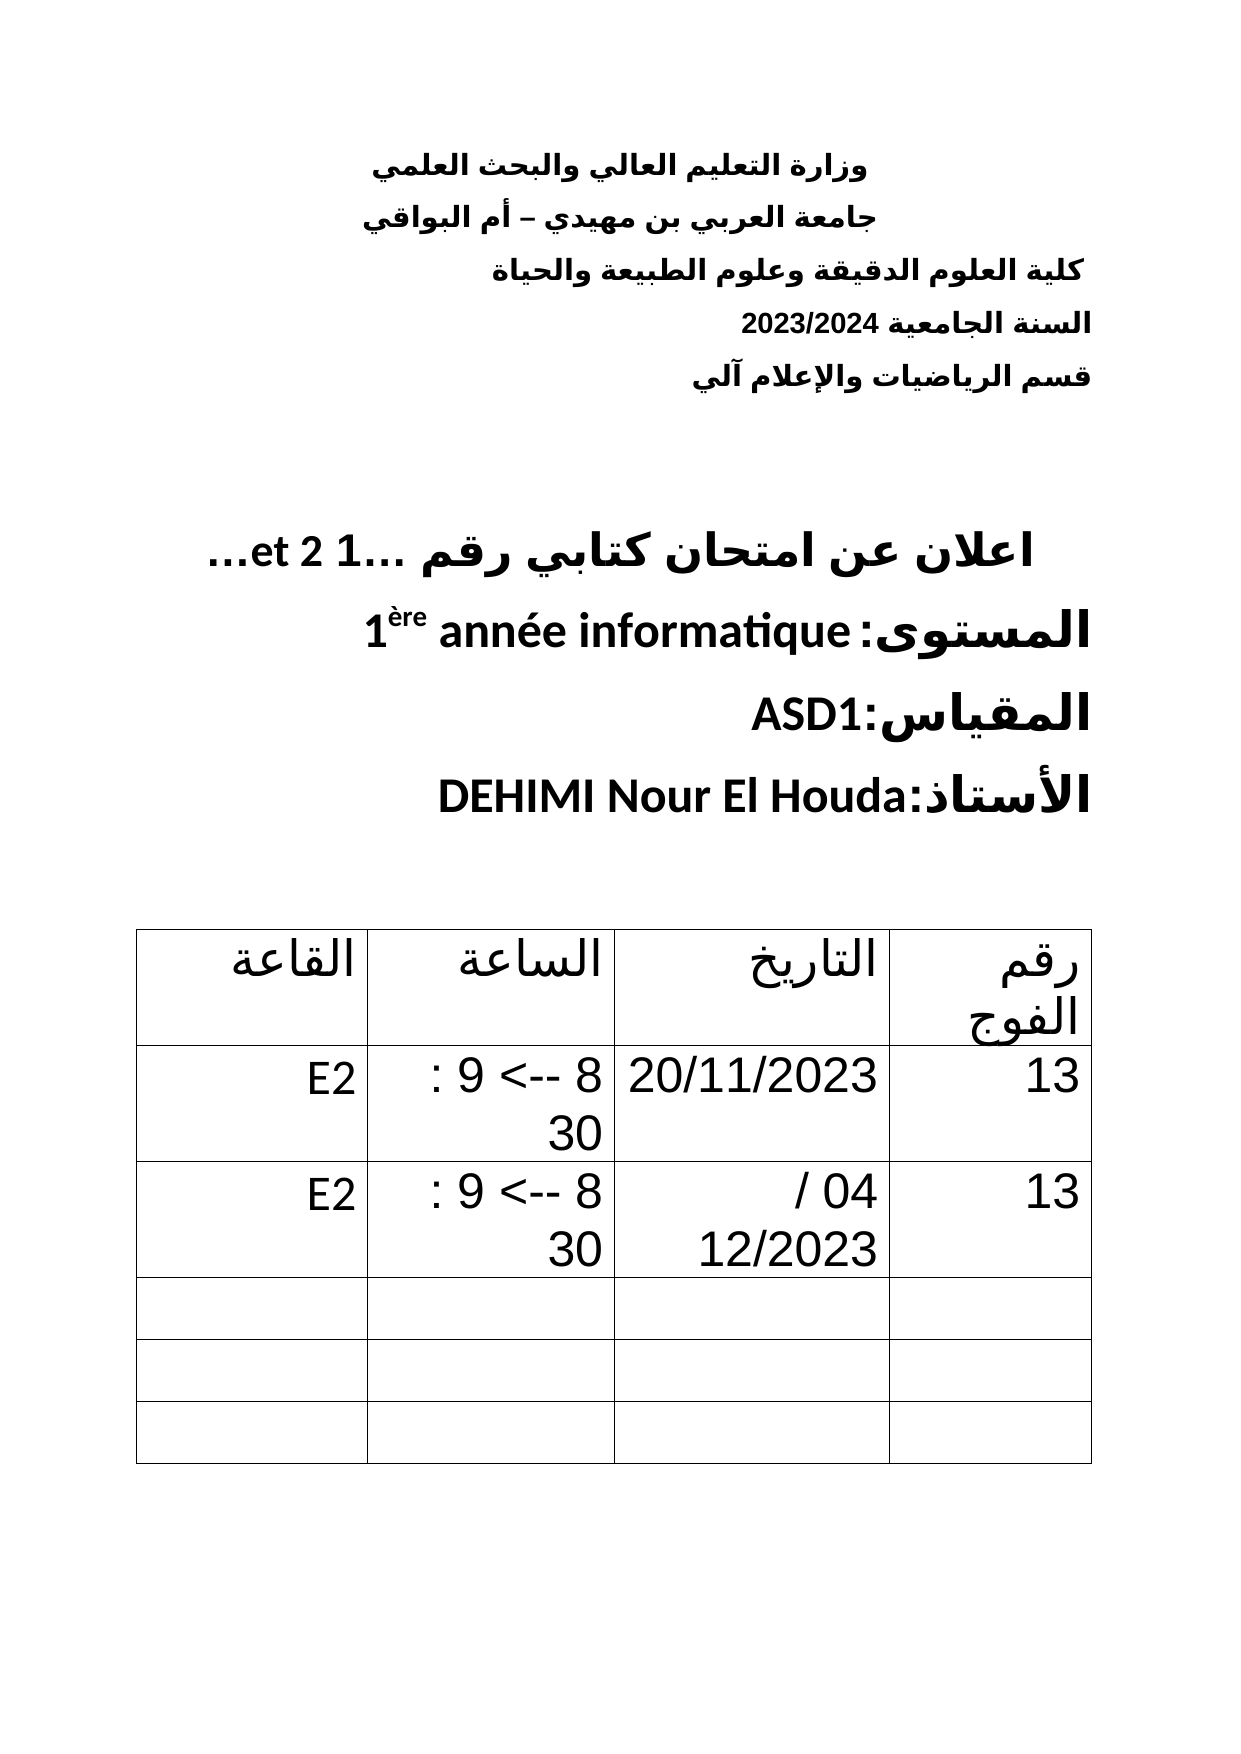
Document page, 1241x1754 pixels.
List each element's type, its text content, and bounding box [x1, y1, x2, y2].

table_cell [615, 1340, 889, 1401]
text الأستاذ:DEHIMI Nour El Houda [148, 764, 1093, 825]
table_cell 20/11/2023 [615, 1046, 889, 1161]
table_header الساعة [368, 930, 614, 1045]
text كلیة العلوم الدقیقة وعلوم الطبیعة والحیاة [148, 253, 1093, 287]
table_cell [615, 1278, 889, 1339]
table_header التاريخ [615, 930, 889, 1045]
text قسم الریاضیات والإعلام آلي [148, 359, 1093, 392]
table_cell 04 /12/2023 [615, 1162, 889, 1277]
text جامعة العربي بن مھیدي – أم البواقي [148, 200, 1093, 234]
table_cell [890, 1340, 1091, 1401]
text اعلان عن امتحان كتابي رقم …1 et 2… [148, 522, 1093, 578]
table_cell [368, 1340, 614, 1401]
text السنة الجامعیة 2023/2024 [148, 306, 1093, 339]
table_cell 8 --> 9 :30 [368, 1046, 614, 1161]
table_cell 13 [890, 1046, 1091, 1161]
table_cell [615, 1402, 889, 1463]
table_cell 8 --> 9 :30 [368, 1162, 614, 1277]
table_header القاعة [137, 930, 367, 1045]
table_cell [137, 1402, 367, 1463]
text المقياس:ASD1 [148, 681, 1093, 742]
text المستوى: 1ère année informatique [148, 599, 1093, 660]
table_cell E2 [137, 1162, 367, 1277]
table_cell [368, 1402, 614, 1463]
table_header رقم الفوج [890, 930, 1091, 1045]
table_cell [368, 1278, 614, 1339]
table_cell [137, 1340, 367, 1401]
table_cell 13 [890, 1162, 1091, 1277]
table_cell [890, 1278, 1091, 1339]
table_cell [137, 1278, 367, 1339]
table_cell [890, 1402, 1091, 1463]
table_cell E2 [137, 1046, 367, 1161]
text وزارة التعلیم العالي والبحث العلمي [148, 148, 1093, 181]
